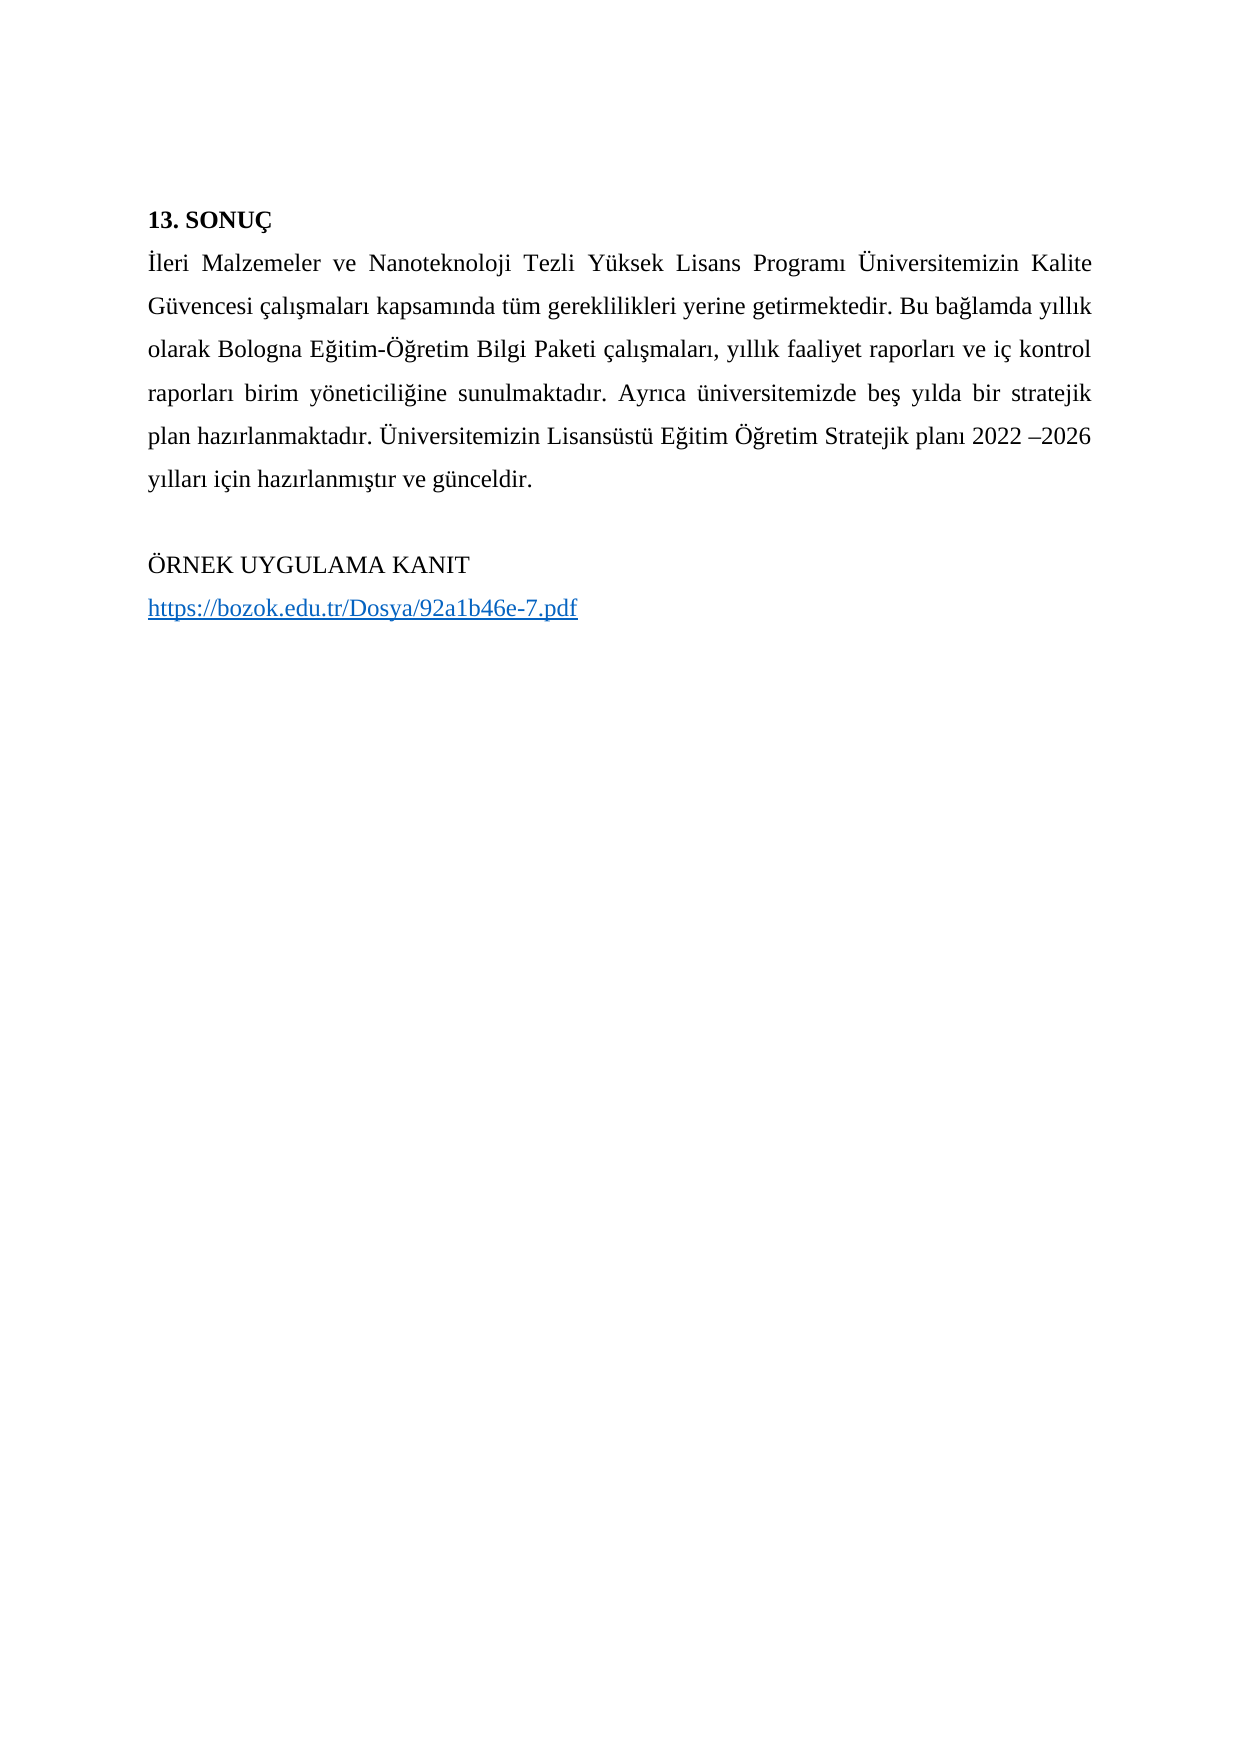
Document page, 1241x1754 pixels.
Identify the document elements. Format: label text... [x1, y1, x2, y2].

text 13. SONUÇ [148, 205, 1093, 234]
text ÖRNEK UYGULAMA KANIT [148, 550, 1093, 579]
list https://bozok.edu.tr/Dosya/92a1b46e-7.pdf [148, 593, 1093, 622]
text İleri Malzemeler ve Nanoteknoloji Tezli Yüksek Lisans Programı Üniversitemizin Kalite Güvencesi çalışmaları kapsamında tüm gereklilikleri yerine getirmektedir. Bu bağlamda yıllık olarak Bologna Eğitim-Öğretim Bilgi Paketi çalışmaları, yıllık faaliyet raporları ve iç kontrol raporları birim yöneticiliğine sunulmaktadır. Ayrıca üniversitemizde beş yılda bir stratejik plan hazırlanmaktadır. Üniversitemizin Lisansüstü Eğitim Öğretim Stratejik planı 2022 –2026 yılları için hazırlanmıştır ve günceldir. [148, 248, 1093, 493]
